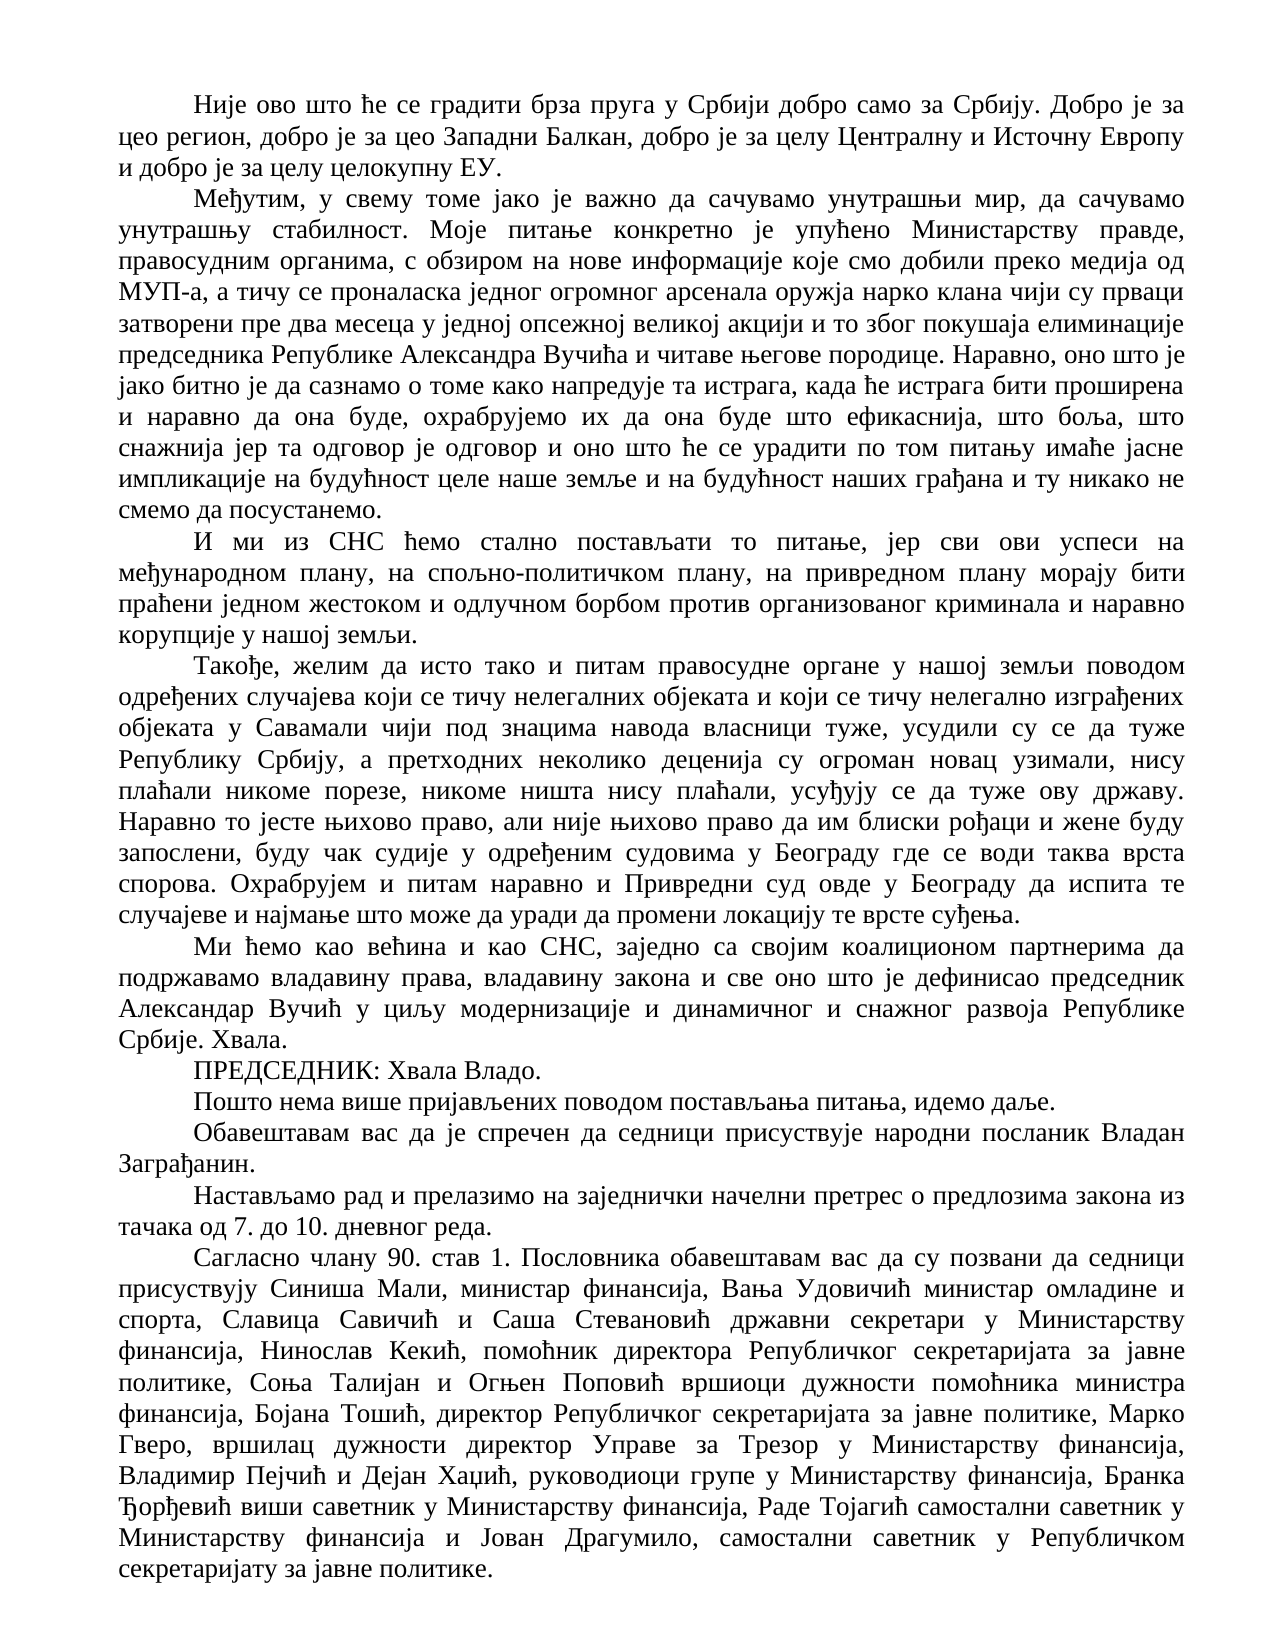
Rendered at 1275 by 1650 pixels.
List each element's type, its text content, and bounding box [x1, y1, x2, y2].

text Обавештавам вас да је спречен да седници присуствује народни посланик Владан Заграђанин. [118, 1116, 1186, 1179]
text Међутим, у свему томе јако је важно да сачувамо унутрашњи мир, да сачувамо унутрашњу стабилност. Моје питање конкретно је упућено Министарству правде, правосудним органима, с обзиром на нове информације које смо добили преко медија од МУП-а, а тичу се проналаска једног огромног арсенала оружја нарко клана чији су прваци затворени пре два месеца у једној опсежној великој акцији и то због покушаја елиминације председника Републике Александра Вучића и читаве његове породице. Наравно, оно што је јако битно је да сазнамо о томе како напредује та истрага, када ће истрага бити проширена и наравно да она буде, охрабрујемо их да она буде што ефикаснија, што боља, што снажнија јер та одговор је одговор и оно што ће се урадити по том питању имаће јасне импликације на будућност целе наше земље и на будућност наших грађана и ту никако не смемо да посустанемо. [118, 182, 1186, 525]
text И ми из СНС ћемо стално постављати то питање, јер сви ови успеси на међународном плану, на спољно-политичком плану, на привредном плану морају бити праћени једном жестоком и одлучном борбом против организованог криминала и наравно корупције у нашој земљи. [118, 525, 1186, 649]
text Није ово што ће се градити брза пруга у Србији добро само за Србију. Добро је за цео регион, добро је за цео Западни Балкан, добро је за целу Централну и Источну Европу и добро је за целу целокупну ЕУ. [118, 89, 1186, 182]
text Такође, желим да исто тако и питам правосудне органе у нашој земљи поводом одређених случајева који се тичу нелегалних објеката и који се тичу нелегално изграђених објеката у Савамали чији под знацима навода власници туже, усудили су се да туже Републику Србију, а претходних неколико деценија су огроман новац узимали, нису плаћали никоме порезе, никоме ништа нису плаћали, усуђују се да туже ову државу. Наравно то јесте њихово право, али није њихово право да им блиски рођаци и жене буду запослени, буду чак судије у одређеним судовима у Београду где се води таква врста спорова. Охрабрујем и питам наравно и Привредни суд овде у Београду да испита те случајеве и најмање што може да уради да промени локацију те врсте суђења. [118, 649, 1186, 929]
text ПРЕДСЕДНИК: Хвала Владо. [118, 1054, 1186, 1085]
text Сагласно члану 90. став 1. Пословника обавештавам вас да су позвани да седници присуствују Синиша Мали, министар финансија, Вања Удовичић министар омладине и спорта, Славица Савичић и Саша Стевановић државни секретари у Министарству финансија, Нинослав Кекић, помоћник директора Републичког секретаријата за јавне политике, Соња Талијан и Огњен Поповић вршиоци дужности помоћника министра финансија, Бојана Тошић, директор Републичког секретаријата за јавне политике, Марко Гверо, вршилац дужности директор Управе за Трезор у Министарству финансија, Владимир Пејчић и Дејан Хаџић, руководиоци групе у Министарству финансија, Бранка Ђорђевић виши саветник у Министарству финансија, Раде Тојагић самостални саветник у Министарству финансија и Јован Драгумило, самостални саветник у Републичком секретаријату за јавне политике. [118, 1241, 1186, 1584]
text Ми ћемо као већина и као СНС, заједно са својим коалиционом партнерима да подржавамо владавину права, владавину закона и све оно што је дефинисао председник Александар Вучић у циљу модернизације и динамичног и снажног развоја Републике Србије. Хвала. [118, 929, 1186, 1054]
text Пошто нема више пријављених поводом постављања питања, идемо даље. [118, 1085, 1186, 1116]
text Настављамо рад и прелазимо на заједнички начелни претрес о предлозима закона из тачака од 7. до 10. дневног реда. [118, 1179, 1186, 1241]
